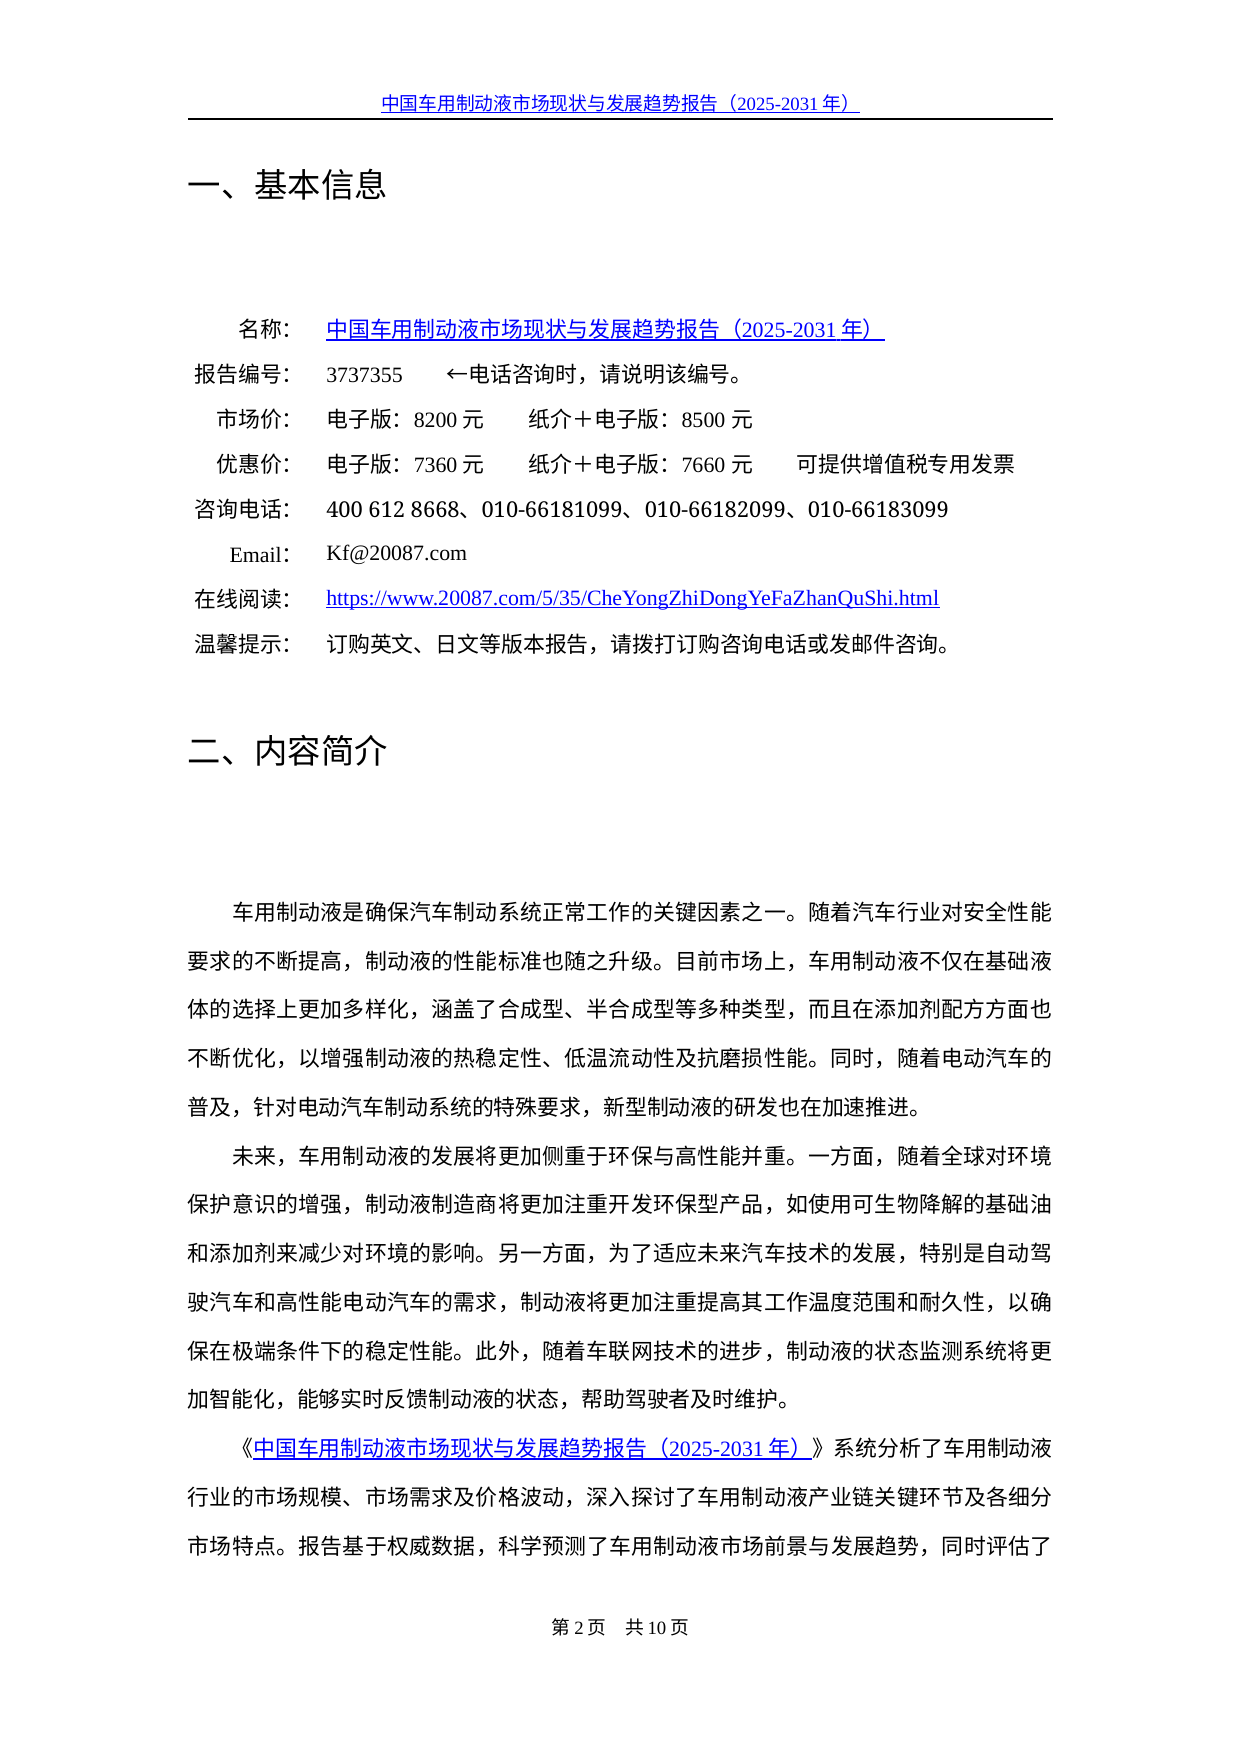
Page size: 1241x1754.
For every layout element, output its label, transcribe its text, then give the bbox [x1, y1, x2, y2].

title 一、基本信息 [187, 150, 1053, 215]
table_cell 3737355 ←电话咨询时，请说明该编号。 [315, 357, 1073, 402]
table_cell 订购英文、日文等版本报告，请拨打订购咨询电话或发邮件咨询。 [315, 627, 1073, 672]
table_cell Kf@20087.com [315, 537, 1073, 582]
table_header 中国车用制动液市场现状与发展趋势报告（2025-2031年） [315, 312, 1073, 357]
table_cell Email： [167, 537, 315, 582]
table_cell 咨询电话： [167, 492, 315, 537]
table_cell 电子版：8200 元 纸介＋电子版：8500 元 [315, 402, 1073, 447]
table_cell 温馨提示： [167, 627, 315, 672]
table_cell 在线阅读： [167, 582, 315, 627]
title 二、内容简介 [187, 717, 1053, 782]
table_cell [315, 582, 1073, 627]
table_cell 报告编号： [167, 357, 315, 402]
table_cell 电子版：7360 元 纸介＋电子版：7660 元 可提供增值税专用发票 [315, 447, 1073, 492]
table_cell 优惠价： [167, 447, 315, 492]
table_cell 市场价： [167, 402, 315, 447]
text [187, 894, 1053, 1561]
table_header 名称： [167, 312, 315, 357]
table_cell 400 612 8668、010-66181099、010-66182099、010-66183099 [315, 492, 1073, 537]
